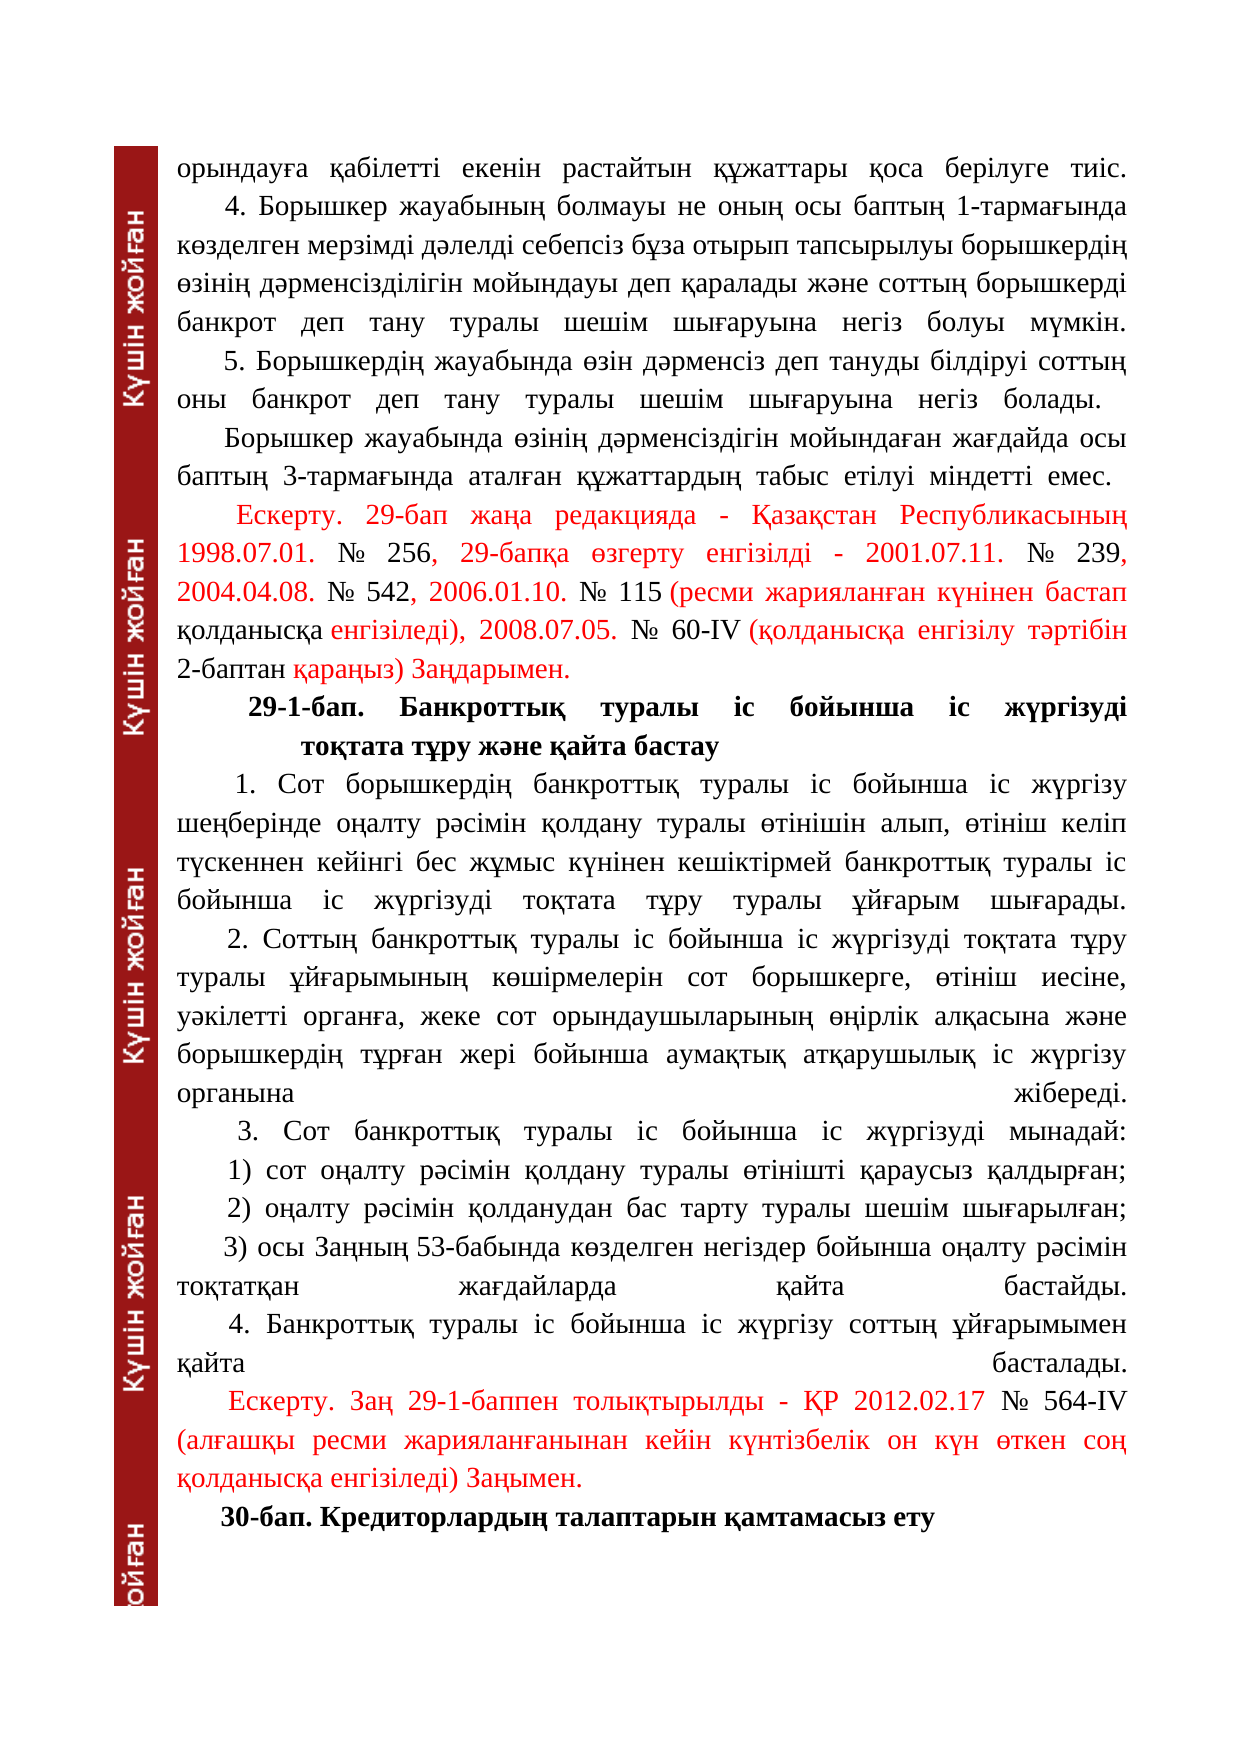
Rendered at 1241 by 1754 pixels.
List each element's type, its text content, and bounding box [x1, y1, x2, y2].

picture [114, 146, 158, 150]
text 30-бап. Кредиторлардың талаптарын қамтамасыз ету [112, 1499, 1128, 1532]
picture [114, 1532, 158, 1606]
text 29-1-бап. Банкроттық туралы іс бойынша іс жүргізуді тоқтата тұру және қайта бастау [112, 689, 1128, 762]
picture [114, 684, 158, 689]
text 1. Сот борышкердің банкроттық туралы іс бойынша іс жүргізу шеңберінде оңалту рәсімін қолдану туралы өтінішін алып, өтініш келіп түскеннен кейінгі бес жұмыс күнінен кешіктірмей банкроттық туралы іс бойынша іс жүргізуді тоқтата тұру туралы ұйғарым шығарады. 2. Соттың банкроттық туралы іс бойынша іс жүргізуді тоқтата тұру туралы ұйғарымының көшірмелерін сот борышкерге, өтініш иесіне, уәкілетті органға, жеке сот орындаушыларының өңiрлiк алқасына және борышкердiң тұрған жерi бойынша аумақтық атқарушылық iс жүргiзу органына жiбередi. 3. Сот банкроттық туралы іс бойынша іс жүргізуді мынадай: 1) сот оңалту рәсімін қолдану туралы өтінішті қараусыз қалдырған; 2) оңалту рәсiмiн қолданудан бас тарту туралы шешім шығарылған; 3) осы Заңның 53-бабында көзделген негіздер бойынша оңалту рәсiмiн тоқтатқан жағдайларда қайта бастайды. 4. Банкроттық туралы іс бойынша іс жүргізу соттың ұйғарымымен қайта басталады. Ескерту. Заң 29-1-баппен толықтырылды - ҚР 2012.02.17 № 564-IV (алғашқы ресми жарияланғанынан кейін күнтізбелік он күн өткен соң қолданысқа енгізіледі) Заңымен. [112, 767, 1128, 1494]
picture [114, 762, 158, 767]
picture [114, 1494, 158, 1499]
